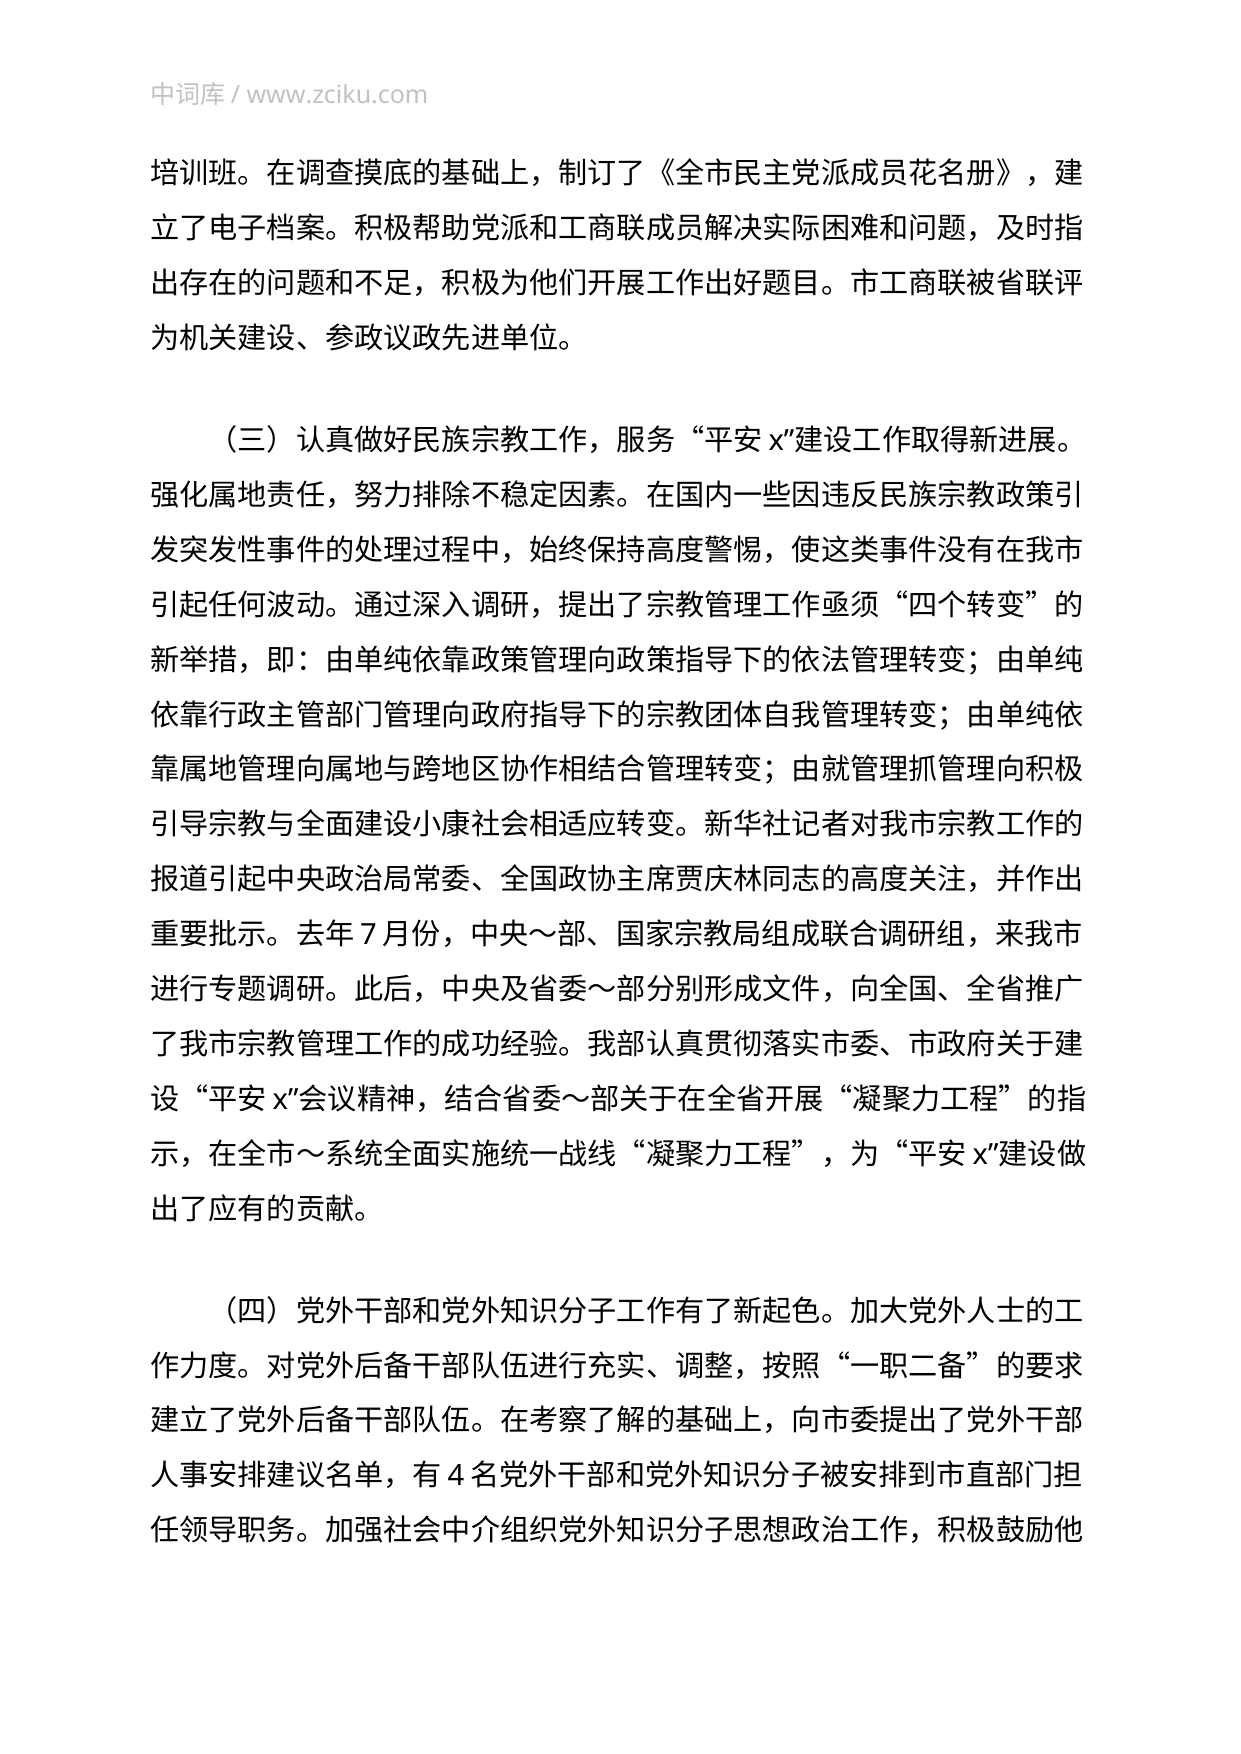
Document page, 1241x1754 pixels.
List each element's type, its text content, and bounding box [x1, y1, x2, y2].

text （三）认真做好民族宗教工作，服务“平安x”建设工作取得新进展。强化属地责任，努力排除不稳定因素。在国内一些因违反民族宗教政策引发突发性事件的处理过程中，始终保持高度警惕，使这类事件没有在我市引起任何波动。通过深入调研，提出了宗教管理工作亟须“四个转变”的新举措，即：由单纯依靠政策管理向政策指导下的依法管理转变；由单纯依靠行政主管部门管理向政府指导下的宗教团体自我管理转变；由单纯依靠属地管理向属地与跨地区协作相结合管理转变；由就管理抓管理向积极引导宗教与全面建设小康社会相适应转变。新华社记者对我市宗教工作的报道引起中央政治局常委、全国政协主席贾庆林同志的高度关注，并作出重要批示。去年7月份，中央～部、国家宗教局组成联合调研组，来我市进行专题调研。此后，中央及省委～部分别形成文件，向全国、全省推广了我市宗教管理工作的成功经验。我部认真贯彻落实市委、市政府关于建设“平安x”会议精神，结合省委～部关于在全省开展“凝聚力工程”的指示，在全市～系统全面实施统一战线“凝聚力工程”，为“平安x”建设做出了应有的贡献。 [150, 416, 1090, 1228]
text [150, 150, 1090, 357]
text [150, 1287, 1090, 1549]
